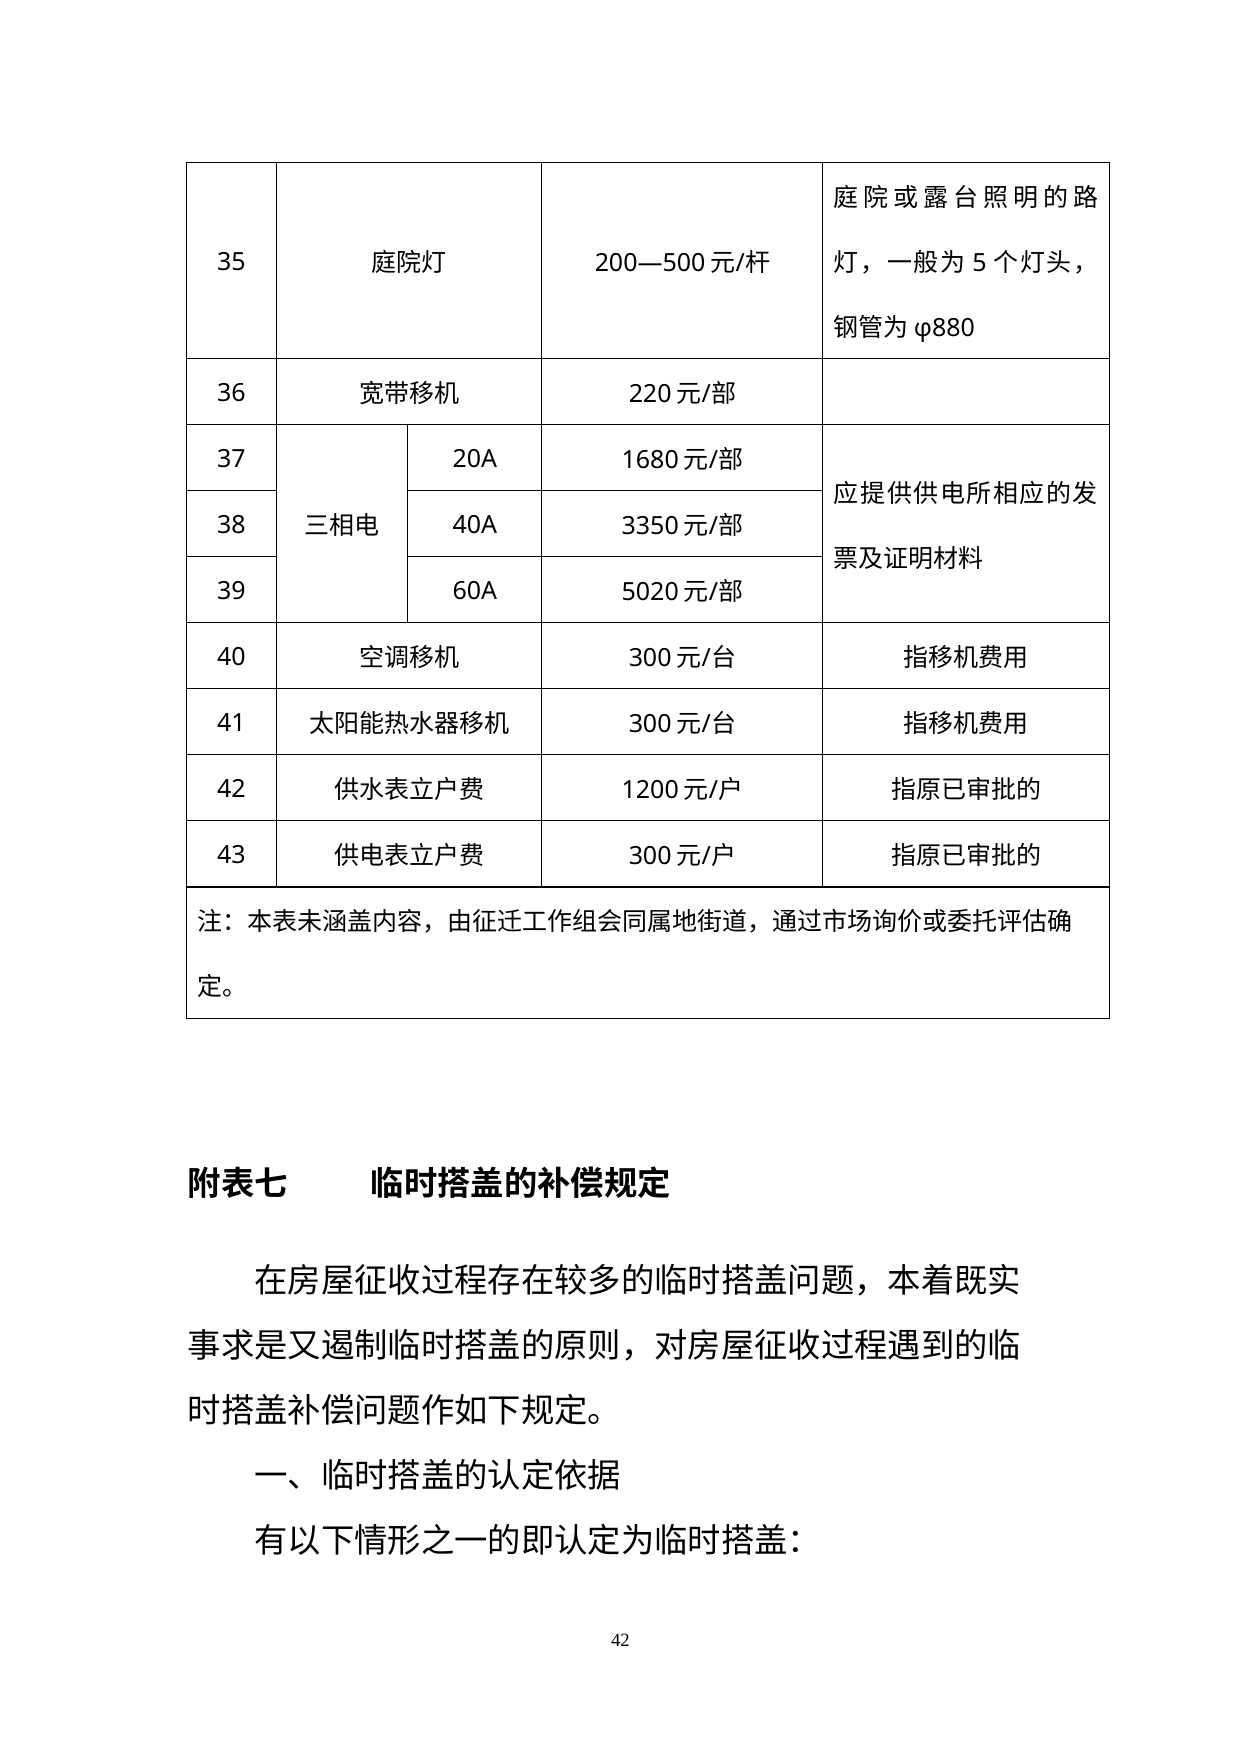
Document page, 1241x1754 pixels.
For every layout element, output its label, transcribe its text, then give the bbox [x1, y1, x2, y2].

table_cell 注：本表未涵盖内容，由征迁工作组会同属地街道，通过市场询价或委托评估确定。 [187, 888, 1109, 1017]
table_cell 宽带移机 [277, 359, 541, 424]
text 附表七 临时搭盖的补偿规定 [187, 1148, 1053, 1213]
text 有以下情形之一的即认定为临时搭盖： [187, 1506, 1053, 1571]
table_cell 指移机费用 [823, 689, 1109, 754]
table_cell 3350元/部 [542, 491, 822, 556]
table_cell 1680元/部 [542, 425, 822, 490]
text 在房屋征收过程存在较多的临时搭盖问题，本着既实事求是又遏制临时搭盖的原则，对房屋征收过程遇到的临时搭盖补偿问题作如下规定。 [187, 1246, 1053, 1441]
table_cell 41 [187, 689, 276, 754]
list 临时搭盖的认定依据 [187, 1441, 1053, 1506]
table_cell 37 [187, 425, 276, 490]
table_cell 60A [408, 557, 541, 622]
table_cell 40 [187, 623, 276, 688]
table_cell 38 [187, 491, 276, 556]
table_cell 39 [187, 557, 276, 622]
table_cell 5020元/部 [542, 557, 822, 622]
table_cell [823, 359, 1109, 424]
table_cell 供水表立户费 [277, 755, 541, 820]
table_cell 空调移机 [277, 623, 541, 688]
table_cell 三相电 [277, 425, 407, 622]
table_cell 指原已审批的 [823, 821, 1109, 886]
table_cell 40A [408, 491, 541, 556]
table_cell 供电表立户费 [277, 821, 541, 886]
table_cell 300元/户 [542, 821, 822, 886]
table_cell 庭院灯 [277, 163, 541, 358]
table_cell 300元/台 [542, 623, 822, 688]
table_cell 36 [187, 359, 276, 424]
table_cell 35 [187, 163, 276, 358]
table_cell 庭院或露台照明的路灯，一般为5个灯头，钢管为φ880 [823, 163, 1109, 358]
table_cell 200—500元/杆 [542, 163, 822, 358]
table_cell 太阳能热水器移机 [277, 689, 541, 754]
table_cell 指移机费用 [823, 623, 1109, 688]
table_cell 指原已审批的 [823, 755, 1109, 820]
table_cell 应提供供电所相应的发票及证明材料 [823, 425, 1109, 622]
table_cell 20A [408, 425, 541, 490]
table_cell 42 [187, 755, 276, 820]
table_cell 1200元/户 [542, 755, 822, 820]
table_cell 300元/台 [542, 689, 822, 754]
table_cell 43 [187, 821, 276, 886]
table_cell 220元/部 [542, 359, 822, 424]
